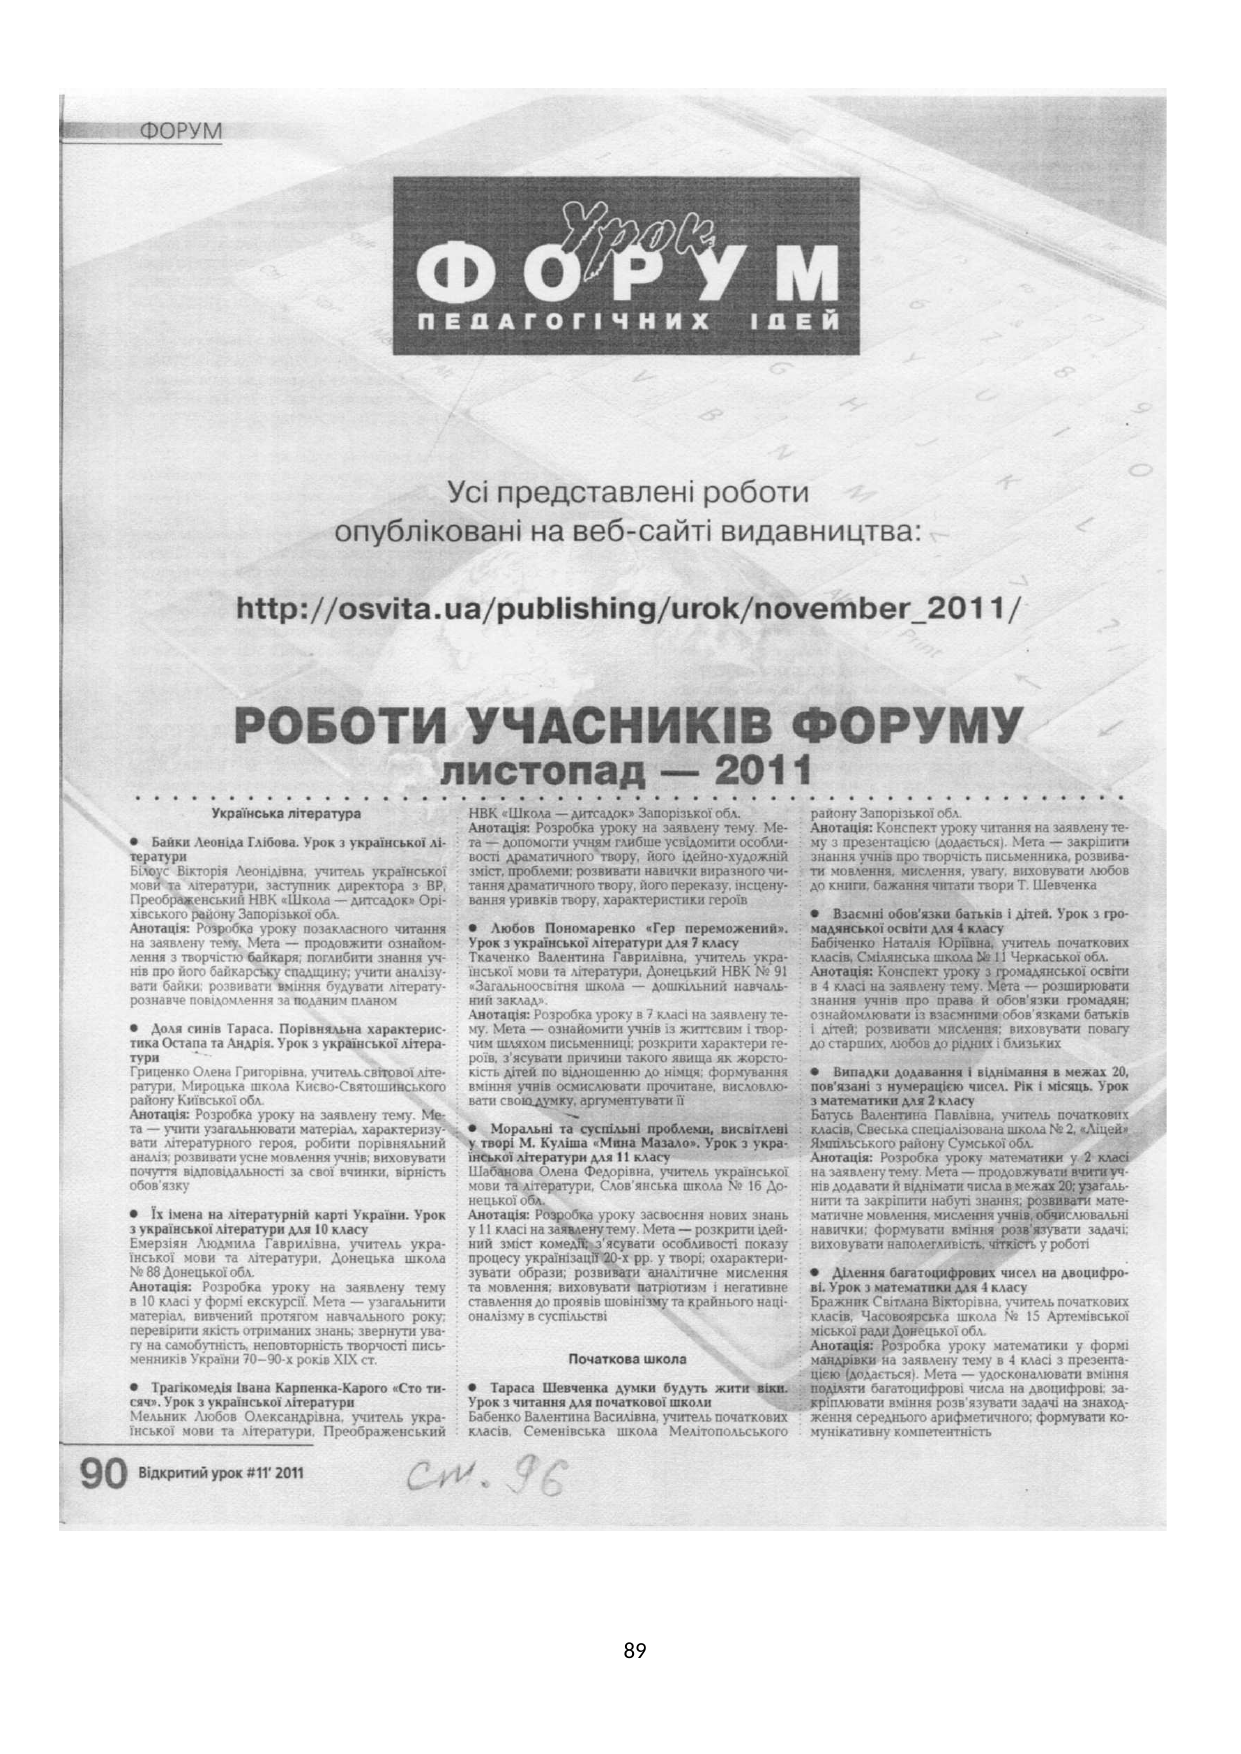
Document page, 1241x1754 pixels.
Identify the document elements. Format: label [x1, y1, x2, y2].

picture [59, 88, 1167, 1531]
